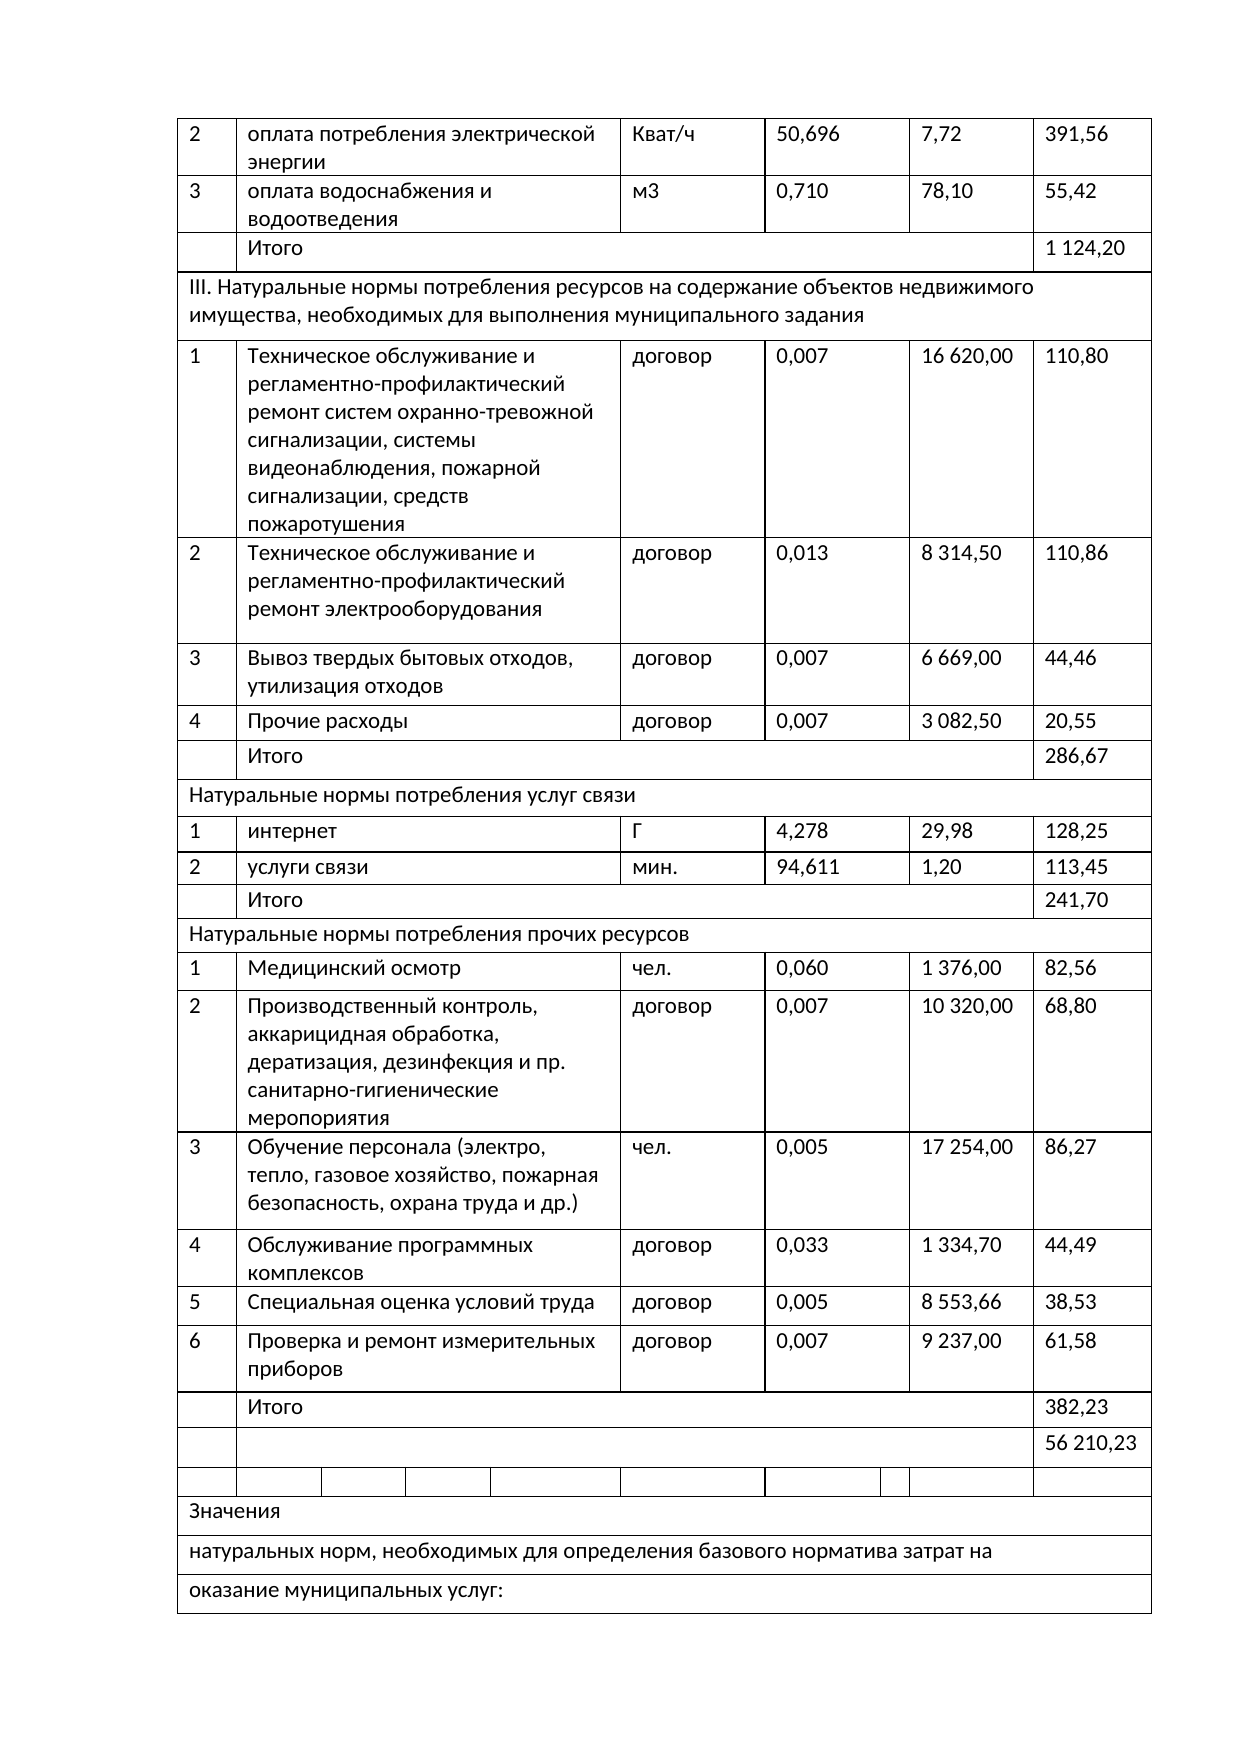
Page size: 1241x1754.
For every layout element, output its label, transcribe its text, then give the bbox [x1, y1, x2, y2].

table_cell 5 [178, 1287, 236, 1325]
table_cell 61,58 [1034, 1326, 1151, 1391]
table_cell договор [621, 1230, 764, 1286]
table_cell 3 [178, 644, 236, 705]
table_cell оплата потребления электрической энергии [237, 119, 620, 175]
table_cell 17 254,00 [910, 1133, 1033, 1229]
table_cell 0,710 [766, 176, 909, 232]
table_cell 128,25 [1034, 817, 1151, 851]
table_cell 110,80 [1034, 341, 1151, 537]
table_cell [1034, 1468, 1151, 1496]
table_cell договор [621, 341, 764, 537]
table_cell Вывоз твердых бытовых отходов, утилизация отходов [237, 644, 620, 705]
table_cell 38,53 [1034, 1287, 1151, 1325]
table_cell договор [621, 1287, 764, 1325]
table_cell 1 334,70 [910, 1230, 1033, 1286]
table_cell 110,86 [1034, 538, 1151, 642]
table_cell 94,611 [766, 853, 909, 884]
table_cell Г [621, 817, 764, 851]
table_cell 6 669,00 [910, 644, 1033, 705]
table_cell III. Натуральные нормы потребления ресурсов на содержание объектов недвижимого имущества, необходимых для выполнения муниципального задания [178, 273, 1151, 340]
table_cell оказание муниципальных услуг: [178, 1575, 1151, 1613]
table_cell [491, 1468, 620, 1496]
table_cell 1 376,00 [910, 953, 1033, 990]
table_cell 6 [178, 1326, 236, 1391]
table_cell [178, 1468, 236, 1496]
table_cell [766, 1468, 880, 1496]
table_cell [237, 1468, 321, 1496]
table_cell [406, 1468, 490, 1496]
table_cell 44,49 [1034, 1230, 1151, 1286]
table_cell договор [621, 538, 764, 642]
table_cell 2 [178, 853, 236, 884]
table_cell Натуральные нормы потребления прочих ресурсов [178, 919, 1151, 952]
table_cell договор [621, 644, 764, 705]
table_cell [322, 1468, 405, 1496]
table_cell чел. [621, 953, 764, 990]
table_cell Проверка и ремонт измерительных приборов [237, 1326, 620, 1391]
table_cell 20,55 [1034, 706, 1151, 740]
table_cell 7,72 [910, 119, 1033, 175]
table_cell 3 [178, 1133, 236, 1229]
table_cell 56 210,23 [1034, 1428, 1151, 1467]
table_cell [621, 1468, 764, 1496]
table_cell [881, 1468, 909, 1496]
table_cell оплата водоснабжения и водоотведения [237, 176, 620, 232]
table_cell 29,98 [910, 817, 1033, 851]
table_cell мин. [621, 853, 764, 884]
table_cell 1 [178, 953, 236, 990]
table_cell 286,67 [1034, 741, 1151, 779]
table_cell 1 [178, 817, 236, 851]
table_cell Итого [237, 1393, 1033, 1427]
table_cell 10 320,00 [910, 991, 1033, 1131]
table_cell 382,23 [1034, 1393, 1151, 1427]
table_cell 82,56 [1034, 953, 1151, 990]
table_cell 8 553,66 [910, 1287, 1033, 1325]
table_cell 2 [178, 991, 236, 1131]
table_cell чел. [621, 1133, 764, 1229]
table_cell 2 [178, 538, 236, 642]
table_cell 3 [178, 176, 236, 232]
table_cell [178, 741, 236, 779]
table_cell [178, 1393, 236, 1427]
table_cell Специальная оценка условий труда [237, 1287, 620, 1325]
table_cell 1,20 [910, 853, 1033, 884]
table_cell 78,10 [910, 176, 1033, 232]
table_cell услуги связи [237, 853, 620, 884]
table_cell 86,27 [1034, 1133, 1151, 1229]
table_cell интернет [237, 817, 620, 851]
table_cell 241,70 [1034, 885, 1151, 918]
table_cell 68,80 [1034, 991, 1151, 1131]
table_cell договор [621, 991, 764, 1131]
table_cell 0,005 [766, 1287, 909, 1325]
table_cell 4,278 [766, 817, 909, 851]
table_cell Медицинский осмотр [237, 953, 620, 990]
table_cell 50,696 [766, 119, 909, 175]
table_cell Итого [237, 741, 1033, 779]
table_cell 4 [178, 1230, 236, 1286]
table_cell 0,005 [766, 1133, 909, 1229]
table_cell Итого [237, 233, 1033, 271]
table_cell 4 [178, 706, 236, 740]
table_cell 1 [178, 341, 236, 537]
table_cell Производственный контроль, аккарицидная обработка, дератизация, дезинфекция и пр. санитарно-гигиенические меропориятия [237, 991, 620, 1131]
table_cell [178, 885, 236, 918]
table_cell Прочие расходы [237, 706, 620, 740]
table_cell Итого [237, 885, 1033, 918]
table_cell 2 [178, 119, 236, 175]
table_cell Значения [178, 1497, 1151, 1535]
table_cell договор [621, 706, 764, 740]
table_cell 0,007 [766, 1326, 909, 1391]
table_cell 0,007 [766, 991, 909, 1131]
table_cell Техническое обслуживание и регламентно-профилактический ремонт электрооборудования [237, 538, 620, 642]
table_cell м3 [621, 176, 764, 232]
table_cell [237, 1428, 1033, 1467]
table_cell натуральных норм, необходимых для определения базового норматива затрат на [178, 1536, 1151, 1574]
table_cell Кват/ч [621, 119, 764, 175]
table_cell 55,42 [1034, 176, 1151, 232]
table_cell 0,013 [766, 538, 909, 642]
table_cell 113,45 [1034, 853, 1151, 884]
table_cell [910, 1468, 1033, 1496]
table_cell 0,033 [766, 1230, 909, 1286]
table_cell 8 314,50 [910, 538, 1033, 642]
table_cell 391,56 [1034, 119, 1151, 175]
table_cell [178, 233, 236, 271]
table_cell 0,060 [766, 953, 909, 990]
table_cell договор [621, 1326, 764, 1391]
table_cell Натуральные нормы потребления услуг связи [178, 780, 1151, 816]
table_cell Техническое обслуживание и регламентно-профилактический ремонт систем охранно-тревожной сигнализации, системы видеонаблюдения, пожарной сигнализации, средств пожаротушения [237, 341, 620, 537]
table_cell 9 237,00 [910, 1326, 1033, 1391]
table_cell 3 082,50 [910, 706, 1033, 740]
table_cell 16 620,00 [910, 341, 1033, 537]
table_cell 0,007 [766, 706, 909, 740]
table_cell Обслуживание программных комплексов [237, 1230, 620, 1286]
table_cell 0,007 [766, 644, 909, 705]
table_cell 44,46 [1034, 644, 1151, 705]
table_cell 0,007 [766, 341, 909, 537]
table_cell 1 124,20 [1034, 233, 1151, 271]
table_cell Обучение персонала (электро, тепло, газовое хозяйство, пожарная безопасность, охрана труда и др.) [237, 1133, 620, 1229]
table_cell [178, 1428, 236, 1467]
